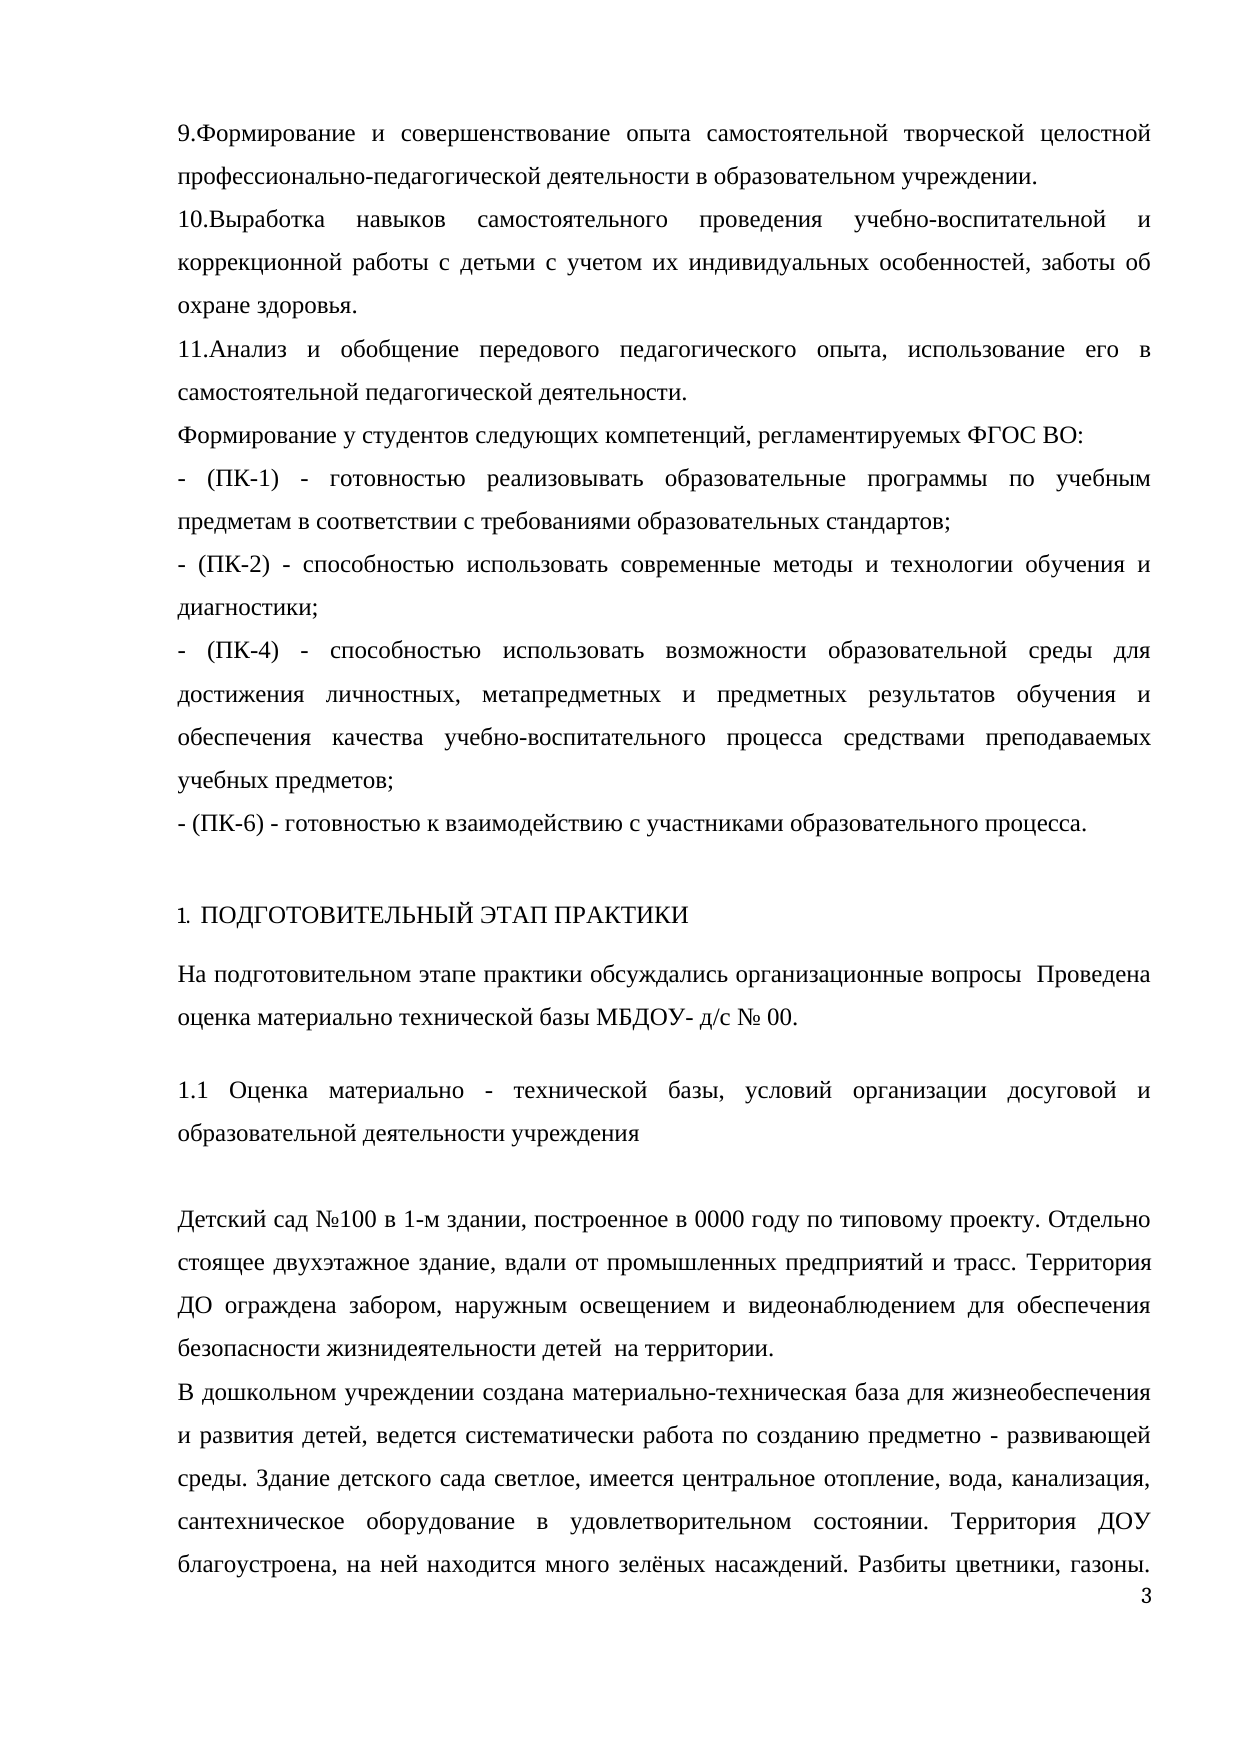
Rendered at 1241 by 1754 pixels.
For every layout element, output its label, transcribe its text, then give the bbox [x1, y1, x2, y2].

text 1. ПОДГОТОВИТЕЛЬНЫЙ ЭТАП ПРАКТИКИ [177, 900, 1152, 929]
text Детский сад №100 в 1-м здании, построенное в 0000 году по типовому проекту. Отдельно стоящее двухэтажное здание, вдали от промышленных предприятий и трасс. Территория ДО ограждена забором, наружным освещением и видеонаблюдением для обеспечения безопасности жизнидеятельности детей на территории. [177, 1204, 1152, 1362]
text 1.1 Оценка материально - технической базы, условий организации досуговой и образовательной деятельности учреждения [177, 1075, 1152, 1147]
text На подготовительном этапе практики обсуждались организационные вопросы Проведена оценка материально технической базы МБДОУ- д/с № 00. [177, 959, 1152, 1031]
text Формирование у студентов следующих компетенций, регламентируемых ФГОС ВО: [177, 420, 1152, 449]
text 10.Выработка навыков самостоятельного проведения учебно-воспитательной и коррекционной работы с детьми с учетом их индивидуальных особенностей, заботы об охране здоровья. [177, 204, 1152, 319]
text - (ПК-6) - готовностью к взаимодействию с участниками образовательного процесса. [177, 808, 1152, 837]
text - (ПК-1) - готовностью реализовывать образовательные программы по учебным предметам в соответствии с требованиями образовательных стандартов; [177, 463, 1152, 535]
text - (ПК-2) - способностью использовать современные методы и технологии обучения и диагностики; [177, 549, 1152, 621]
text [177, 1377, 1152, 1578]
text 11.Анализ и обобщение передового педагогического опыта, использование его в самостоятельной педагогической деятельности. [177, 334, 1152, 406]
text 9.Формирование и совершенствование опыта самостоятельной творческой целостной профессионально-педагогической деятельности в образовательном учреждении. [177, 118, 1152, 190]
text - (ПК-4) - способностью использовать возможности образовательной среды для достижения личностных, метапредметных и предметных результатов обучения и обеспечения качества учебно-воспитательного процесса средствами преподаваемых учебных предметов; [177, 636, 1152, 794]
